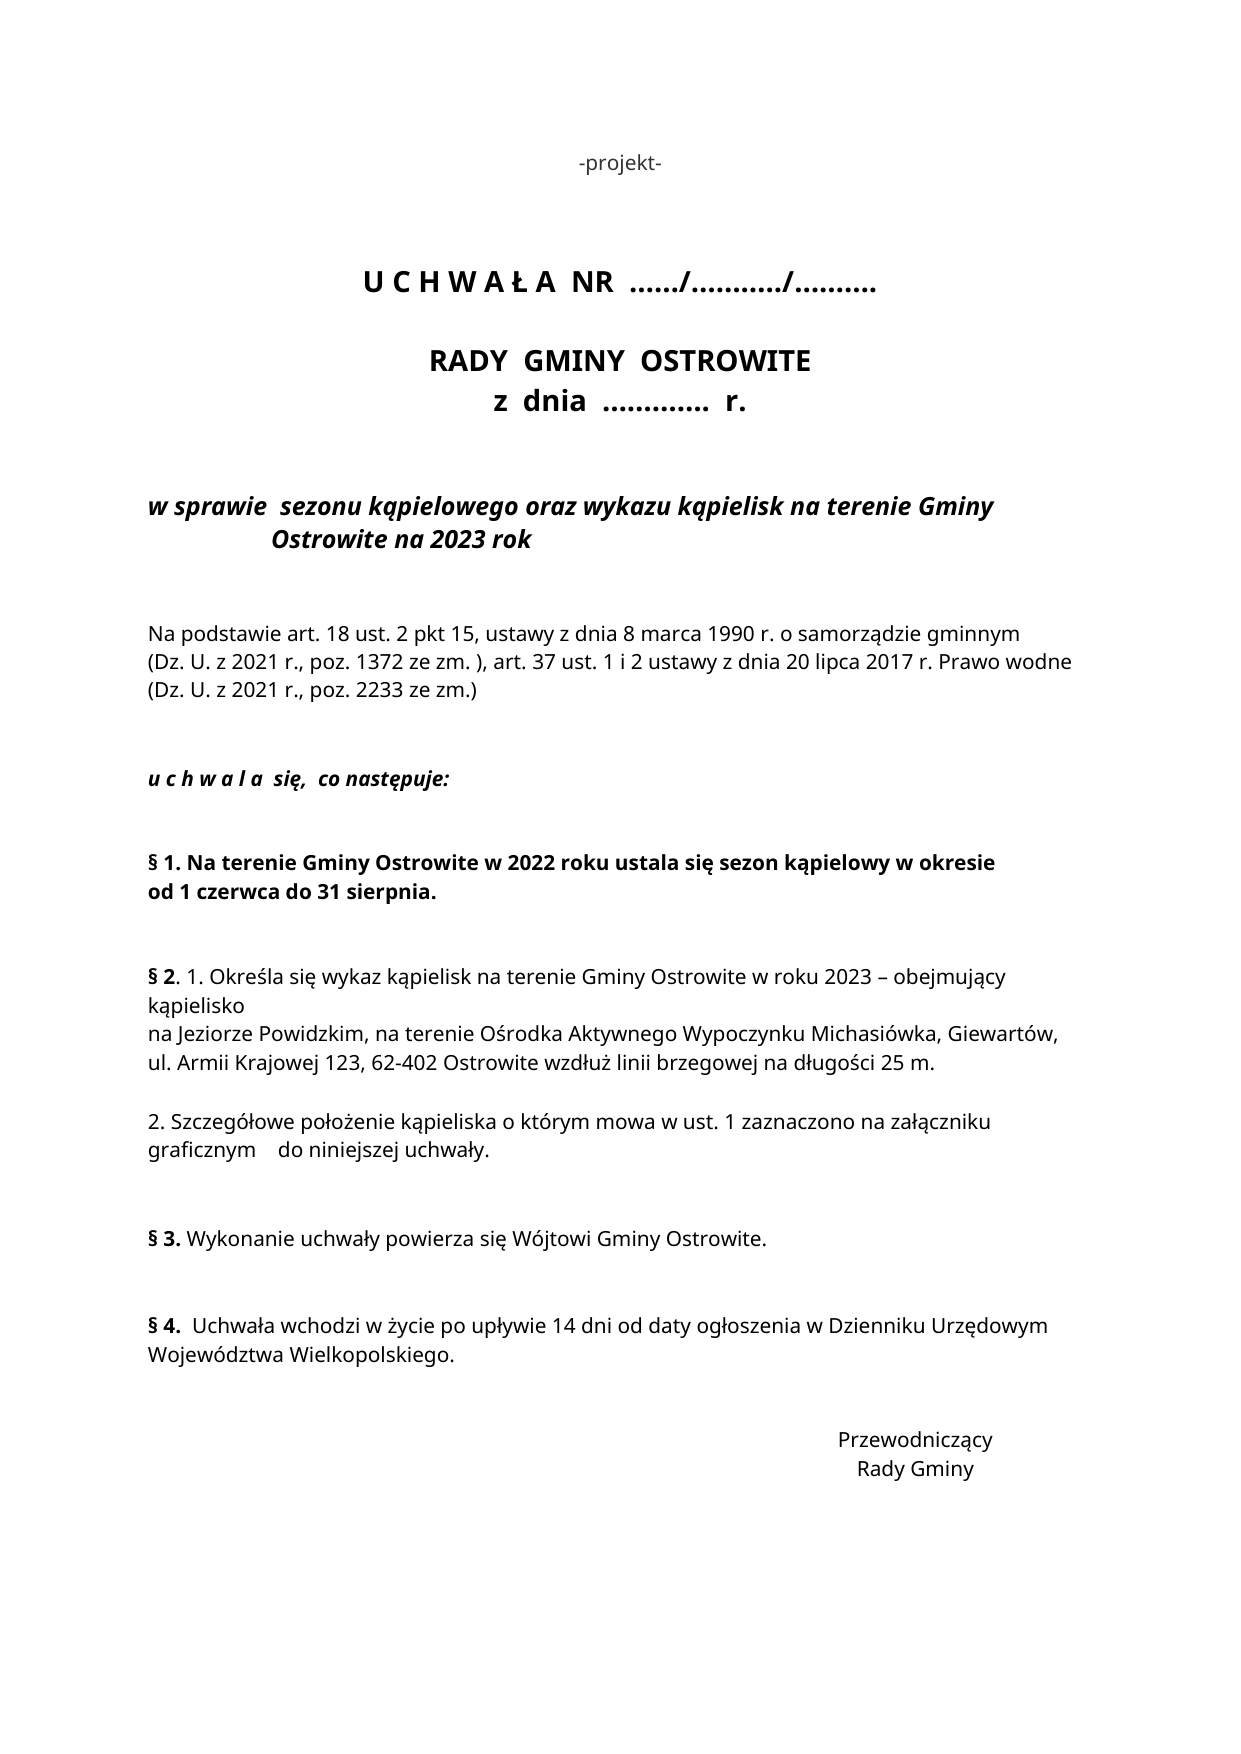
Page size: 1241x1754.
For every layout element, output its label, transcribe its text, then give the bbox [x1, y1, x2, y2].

text w sprawie sezonu kąpielowego oraz wykazu kąpielisk na terenie Gminy Ostrowite na 2023 rok [148, 488, 1093, 556]
text Rady Gminy [738, 1454, 1093, 1482]
subtitle RADY GMINY OSTROWITE [148, 341, 1093, 380]
text § 1. Na terenie Gminy Ostrowite w 2022 roku ustala się sezon kąpielowy w okresie od 1 czerwca do 31 sierpnia. [148, 848, 1093, 905]
text ul. Armii Krajowej 123, 62-402 Ostrowite wzdłuż linii brzegowej na długości 25 m. [148, 1048, 1093, 1076]
text 2. Szczegółowe położenie kąpieliska o którym mowa w ust. 1 zaznaczono na załączniku graficznym do niniejszej uchwały. [148, 1107, 1093, 1164]
text § 2. 1. Określa się wykaz kąpielisk na terenie Gminy Ostrowite w roku 2023 – obejmujący kąpielisko na Jeziorze Powidzkim, na terenie Ośrodka Aktywnego Wypoczynku Michasiówka, Giewartów, [148, 962, 1093, 1048]
text U C H W A Ł A NR ……/………../………. [148, 261, 1093, 301]
text u c h w a l a się, co następuje: [148, 764, 1093, 792]
text z dnia …………. r. [148, 380, 1093, 420]
text (Dz. U. z 2021 r., poz. 1372 ze zm. ), art. 37 ust. 1 i 2 ustawy z dnia 20 lipca 2017 r. Prawo wodne [148, 647, 1093, 676]
text Przewodniczący [738, 1425, 1093, 1454]
text Na podstawie art. 18 ust. 2 pkt 15, ustawy z dnia 8 marca 1990 r. o samorządzie gminnym [148, 619, 1093, 647]
text § 4. Uchwała wchodzi w życie po upływie 14 dni od daty ogłoszenia w Dzienniku Urzędowym [148, 1312, 1093, 1340]
text § 3. Wykonanie uchwały powierza się Wójtowi Gminy Ostrowite. [148, 1224, 1093, 1252]
text -projekt- [148, 148, 1093, 176]
text Województwa Wielkopolskiego. [148, 1340, 1093, 1368]
text (Dz. U. z 2021 r., poz. 2233 ze zm.) [148, 676, 1093, 704]
